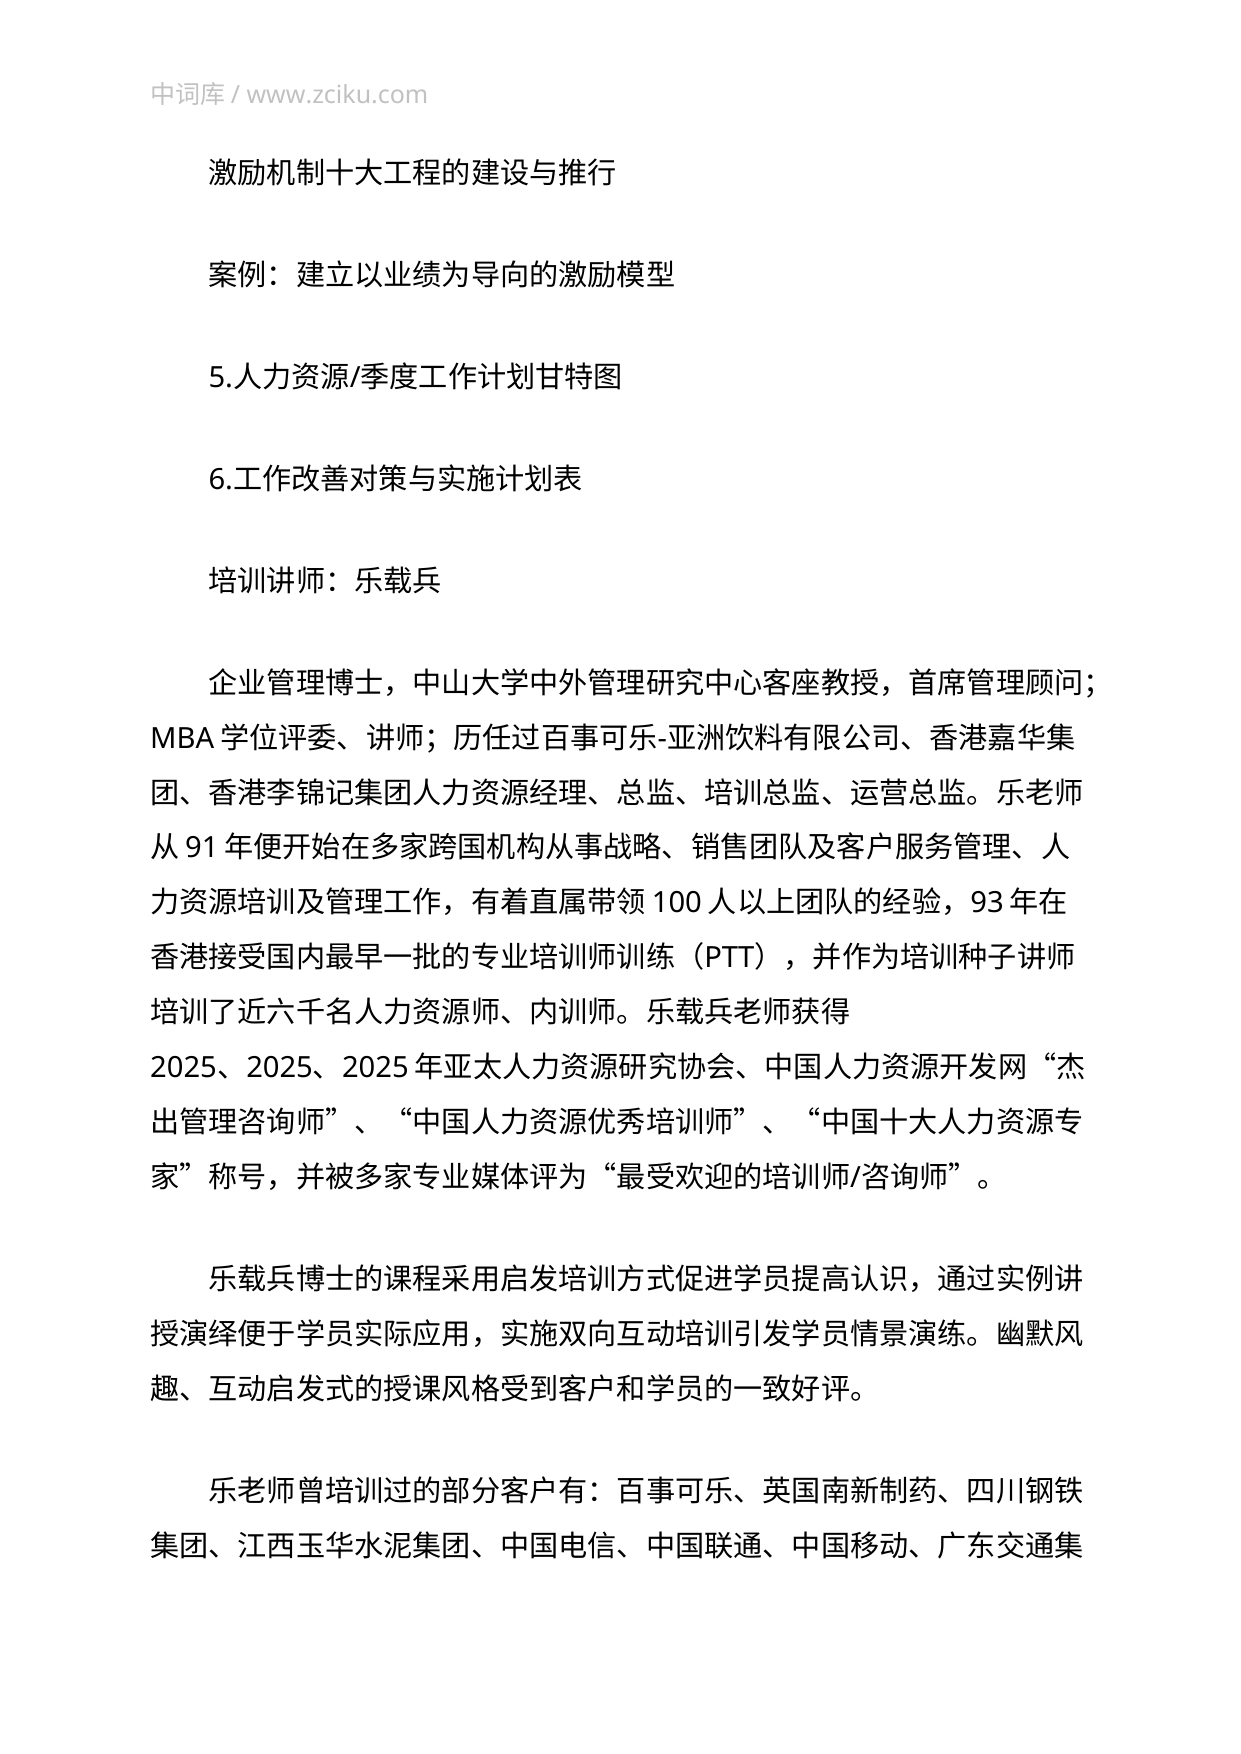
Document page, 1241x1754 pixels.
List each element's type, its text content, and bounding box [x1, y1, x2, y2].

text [150, 1467, 1090, 1564]
text 企业管理博士，中山大学中外管理研究中心客座教授，首席管理顾问；MBA学位评委、讲师；历任过百事可乐-亚洲饮料有限公司、香港嘉华集团、香港李锦记集团人力资源经理、总监、培训总监、运营总监。乐老师从91年便开始在多家跨国机构从事战略、销售团队及客户服务管理、人力资源培训及管理工作，有着直属带领100人以上团队的经验，93年在香港接受国内最早一批的专业培训师训练（PTT），并作为培训种子讲师培训了近六千名人力资源师、内训师。乐载兵老师获得2025、2025、2025年亚太人力资源研究协会、中国人力资源开发网“杰出管理咨询师”、“中国人力资源优秀培训师”、“中国十大人力资源专家”称号，并被多家专业媒体评为“最受欢迎的培训师/咨询师”。 [150, 659, 1090, 1196]
text 激励机制十大工程的建设与推行 [150, 150, 1090, 192]
text 5.人力资源/季度工作计划甘特图 [150, 353, 1090, 396]
text 乐载兵博士的课程采用启发培训方式促进学员提高认识，通过实例讲授演绎便于学员实际应用，实施双向互动培训引发学员情景演练。幽默风趣、互动启发式的授课风格受到客户和学员的一致好评。 [150, 1256, 1090, 1408]
text 6.工作改善对策与实施计划表 [150, 456, 1090, 498]
text 案例：建立以业绩为导向的激励模型 [150, 252, 1090, 294]
text 培训讲师：乐载兵 [150, 557, 1090, 600]
